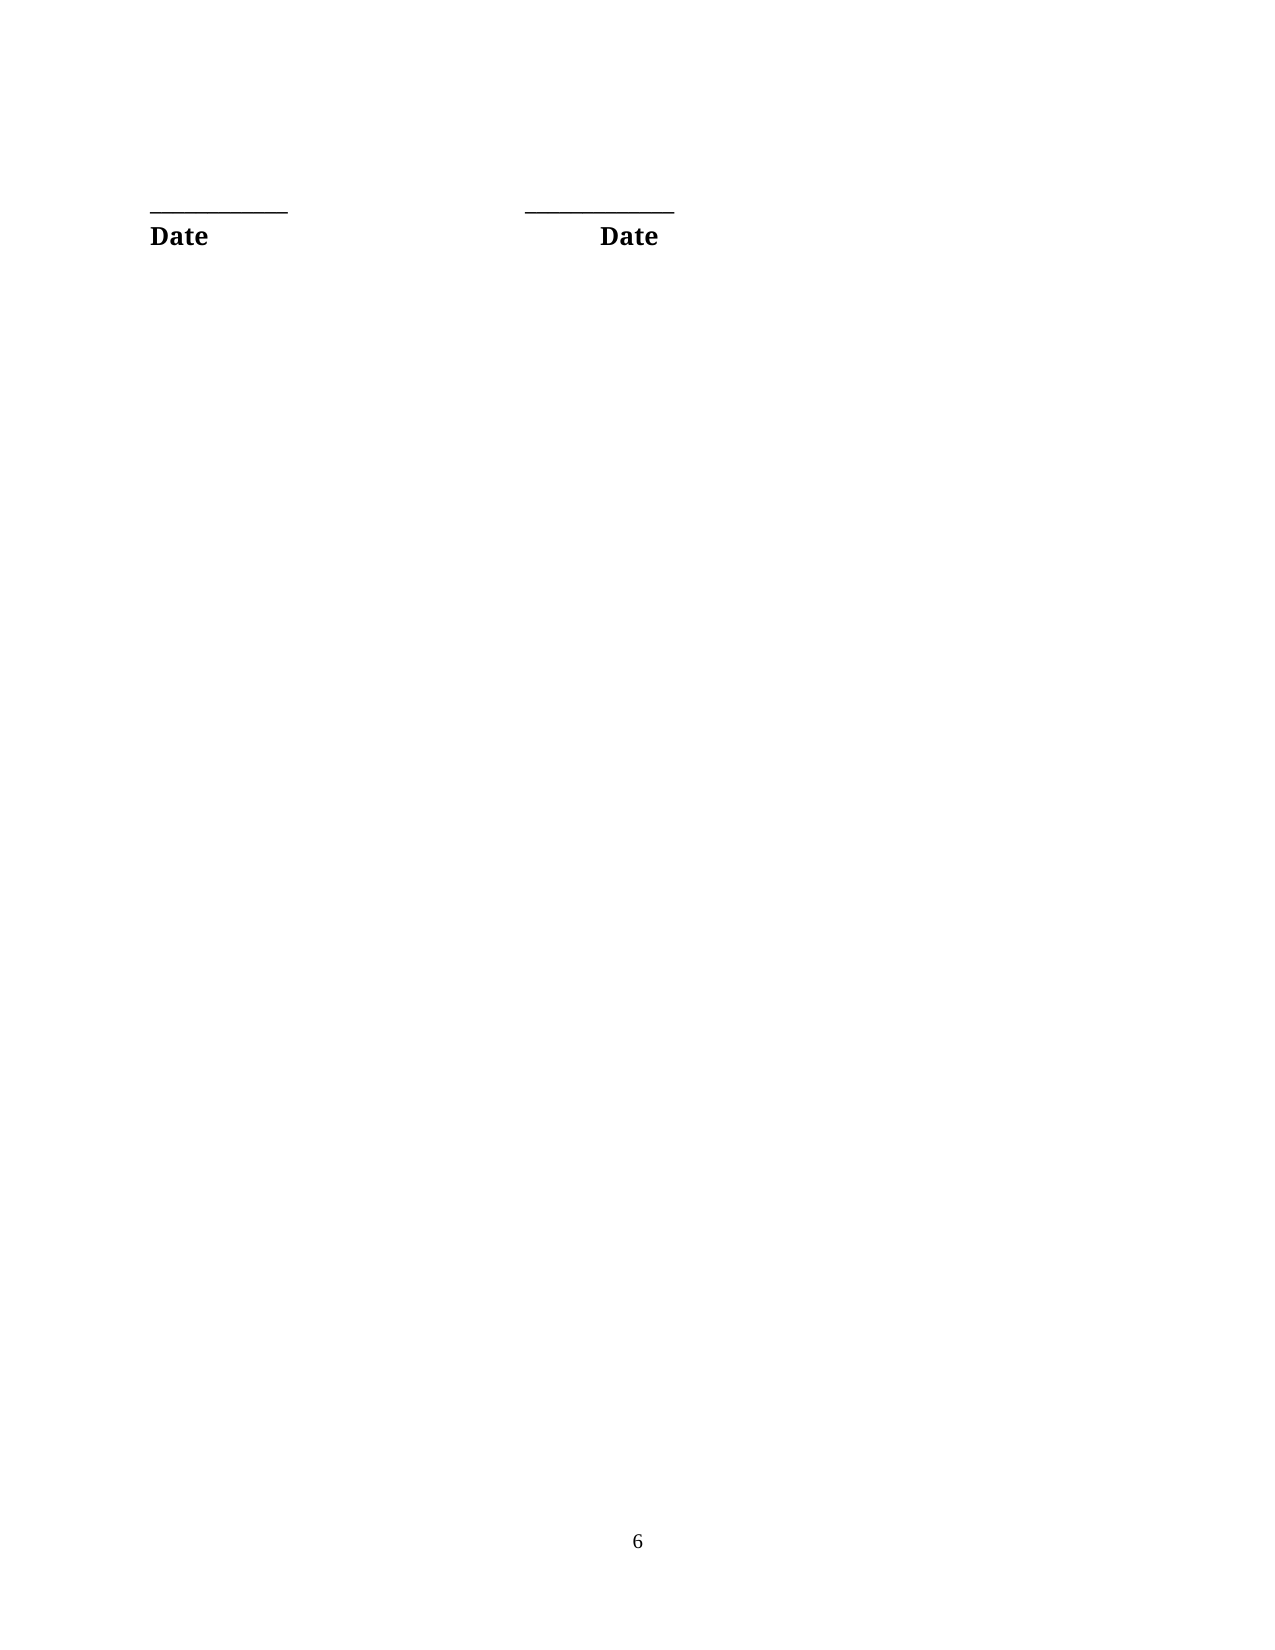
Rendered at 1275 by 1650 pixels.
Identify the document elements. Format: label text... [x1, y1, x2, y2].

text ____________ _____________ [150, 184, 1125, 218]
text Date Date [150, 218, 1125, 252]
